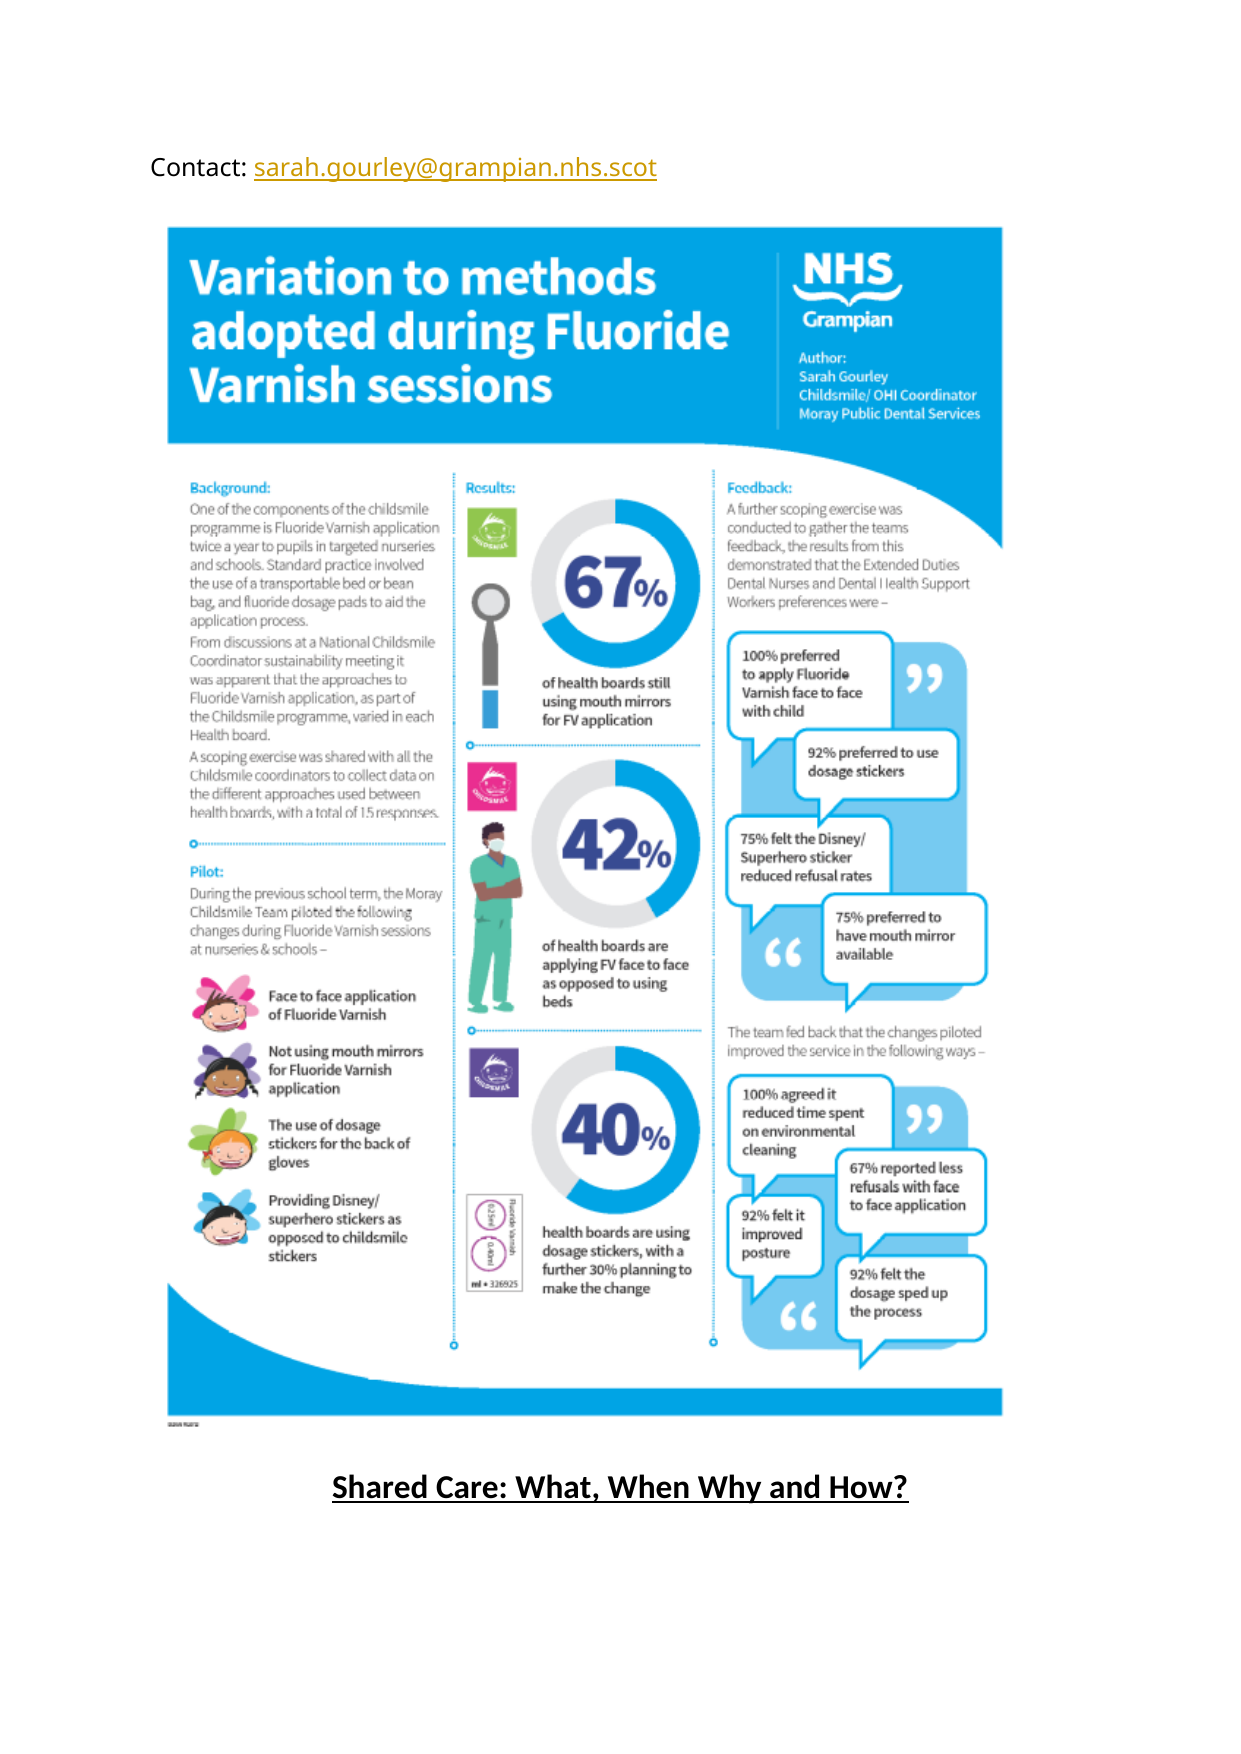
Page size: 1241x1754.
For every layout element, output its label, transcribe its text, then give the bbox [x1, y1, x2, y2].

text Contact: sarah.gourley@grampian.nhs.scot [150, 150, 1090, 184]
text Shared Care: What, When Why and How? [150, 1466, 1090, 1507]
